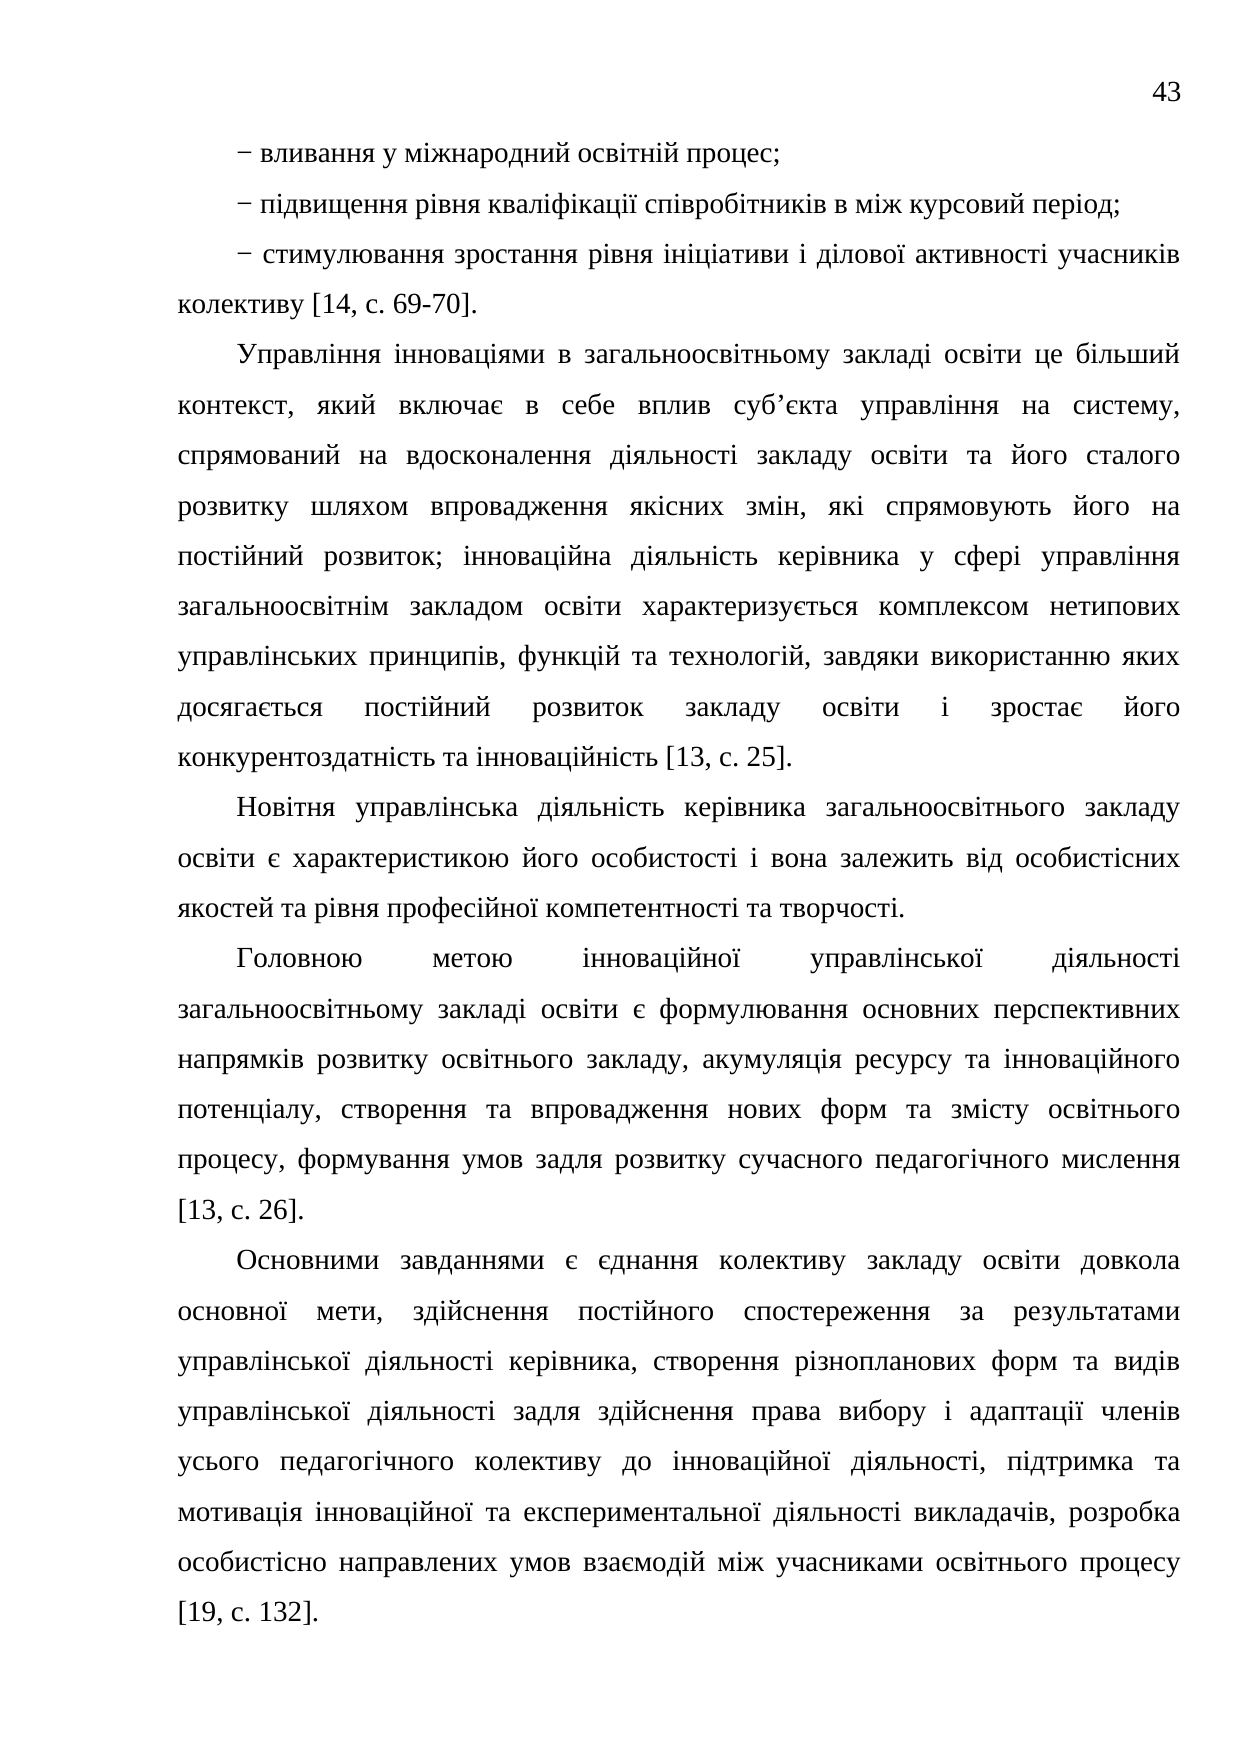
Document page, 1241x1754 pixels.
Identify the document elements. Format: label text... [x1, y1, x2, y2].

text − вливання у міжнародний освітній процес; [177, 135, 1181, 169]
text Новітня управлінська діяльність керівника загальноосвітнього закладу освіти є характеристикою його особистості і вона залежить від особистісних якостей та рівня професійної компетентності та творчості. [177, 789, 1181, 924]
text Основними завданнями є єднання колективу закладу освіти довкола основної мети, здійснення постійного спостереження за результатами управлінської діяльності керівника, створення різнопланових форм та видів управлінської діяльності задля здійснення права вибору і адаптації членів усього педагогічного колективу до інноваційної діяльності, підтримка та мотивація інноваційної та експериментальної діяльності викладачів, розробка особистісно направлених умов взаємодій між учасниками освітнього процесу [19, с. 132]. [177, 1242, 1181, 1628]
text − підвищення рівня кваліфікації співробітників в між курсовий період; [177, 186, 1181, 219]
text Управління інноваціями в загальноосвітньому закладі освіти це більший контекст, який включає в себе вплив суб’єкта управління на систему, спрямований на вдосконалення діяльності закладу освіти та його сталого розвитку шляхом впровадження якісних змін, які спрямовують його на постійний розвиток; інноваційна діяльність керівника у сфері управління загальноосвітнім закладом освіти характеризується комплексом нетипових управлінських принципів, функцій та технологій, завдяки використанню яких досягається постійний розвиток закладу освіти і зростає його конкурентоздатність та інноваційність [13, с. 25]. [177, 337, 1181, 773]
text − стимулювання зростання рівня ініціативи і ділової активності учасників колективу [14, с. 69-70]. [177, 236, 1181, 320]
text Головною метою інноваційної управлінської діяльності загальноосвітньому закладі освіти є формулювання основних перспективних напрямків розвитку освітнього закладу, акумуляція ресурсу та інноваційного потенціалу, створення та впровадження нових форм та змісту освітнього процесу, формування умов задля розвитку сучасного педагогічного мислення [13, с. 26]. [177, 940, 1181, 1226]
